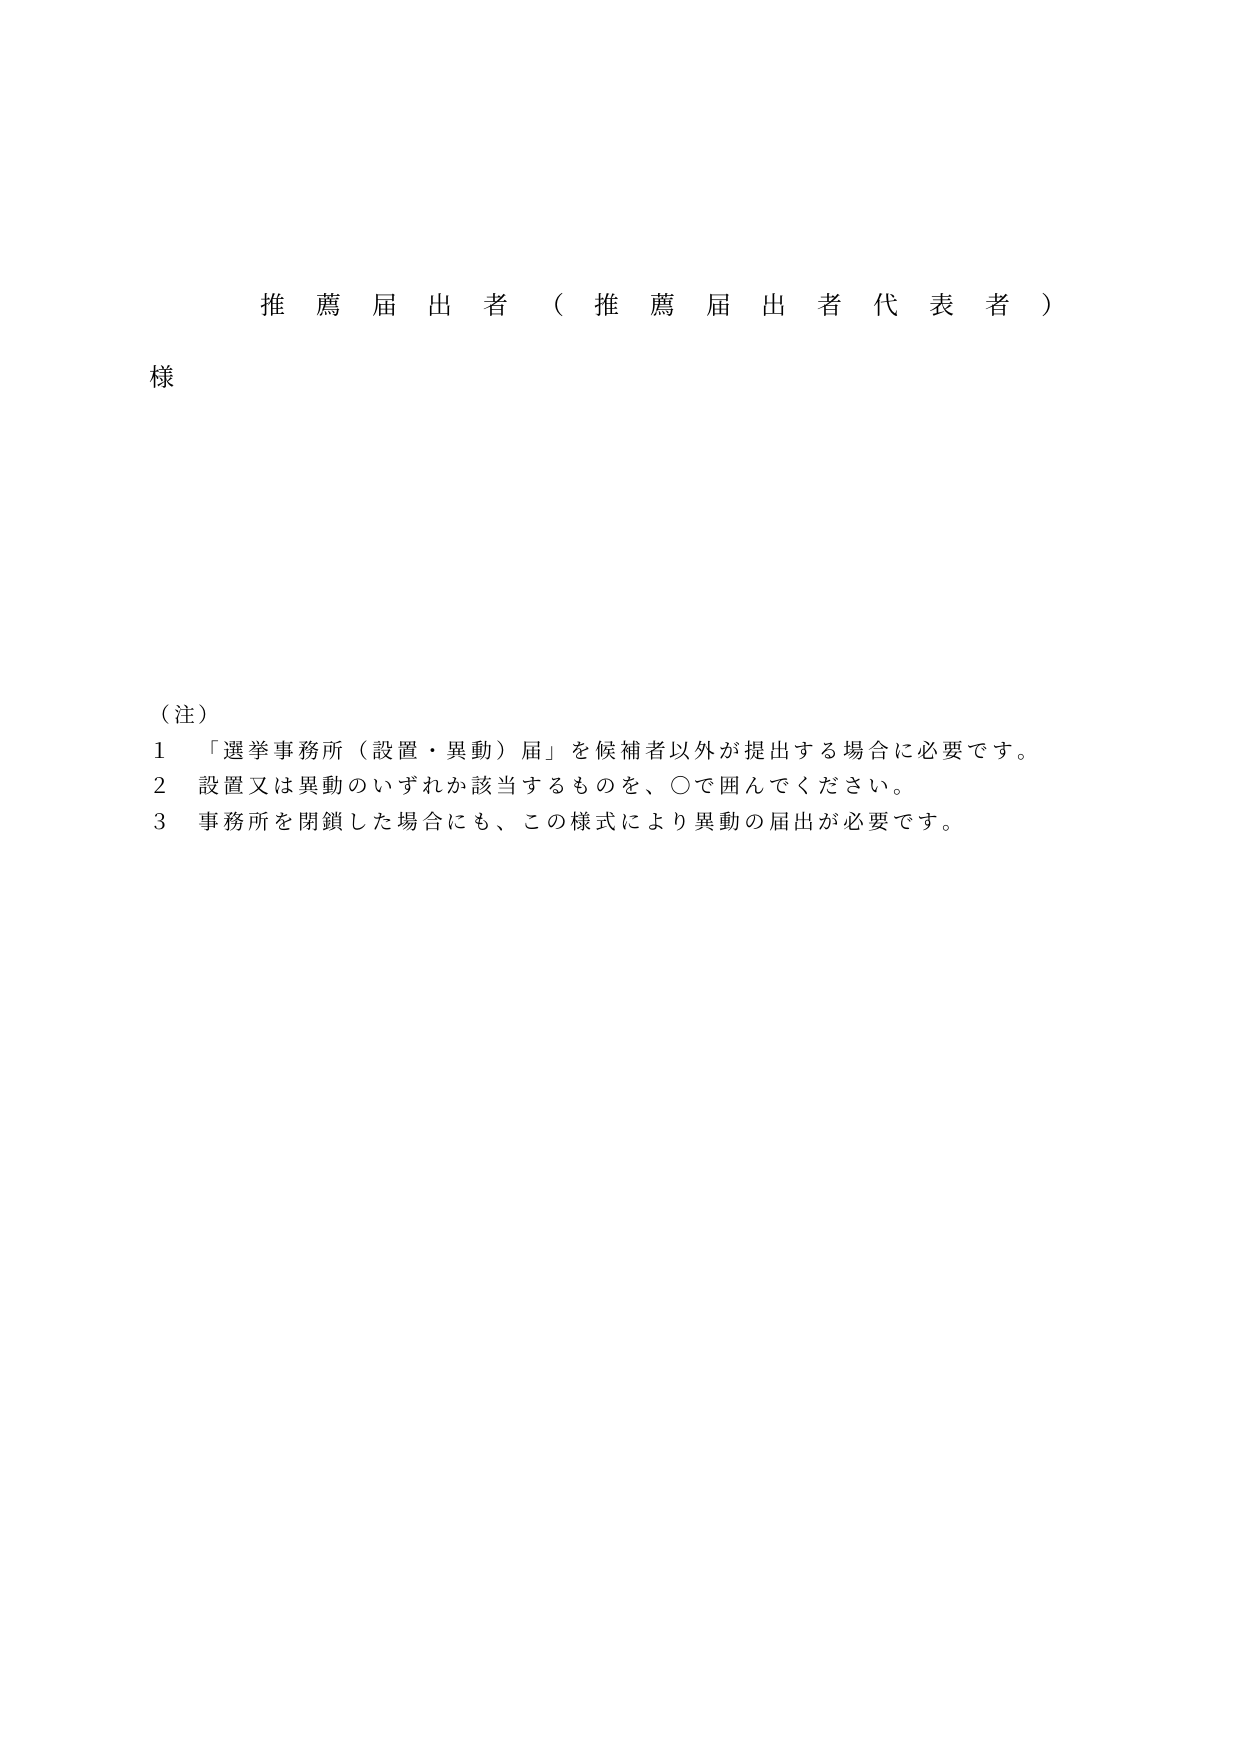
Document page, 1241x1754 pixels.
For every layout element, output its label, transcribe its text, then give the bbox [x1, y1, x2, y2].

text ２ 設置又は異動のいずれか該当するものを、○で囲んでください。 [149, 767, 1091, 803]
text ３ 事務所を閉鎖した場合にも、この様式により異動の届出が必要です。 [149, 803, 1091, 838]
text （注） [149, 696, 1091, 731]
text １ 「選挙事務所（設置・異動）届」を候補者以外が提出する場合に必要です。 [149, 731, 1091, 767]
text 推薦届出者（推薦届出者代表者） 様 [149, 268, 1091, 411]
